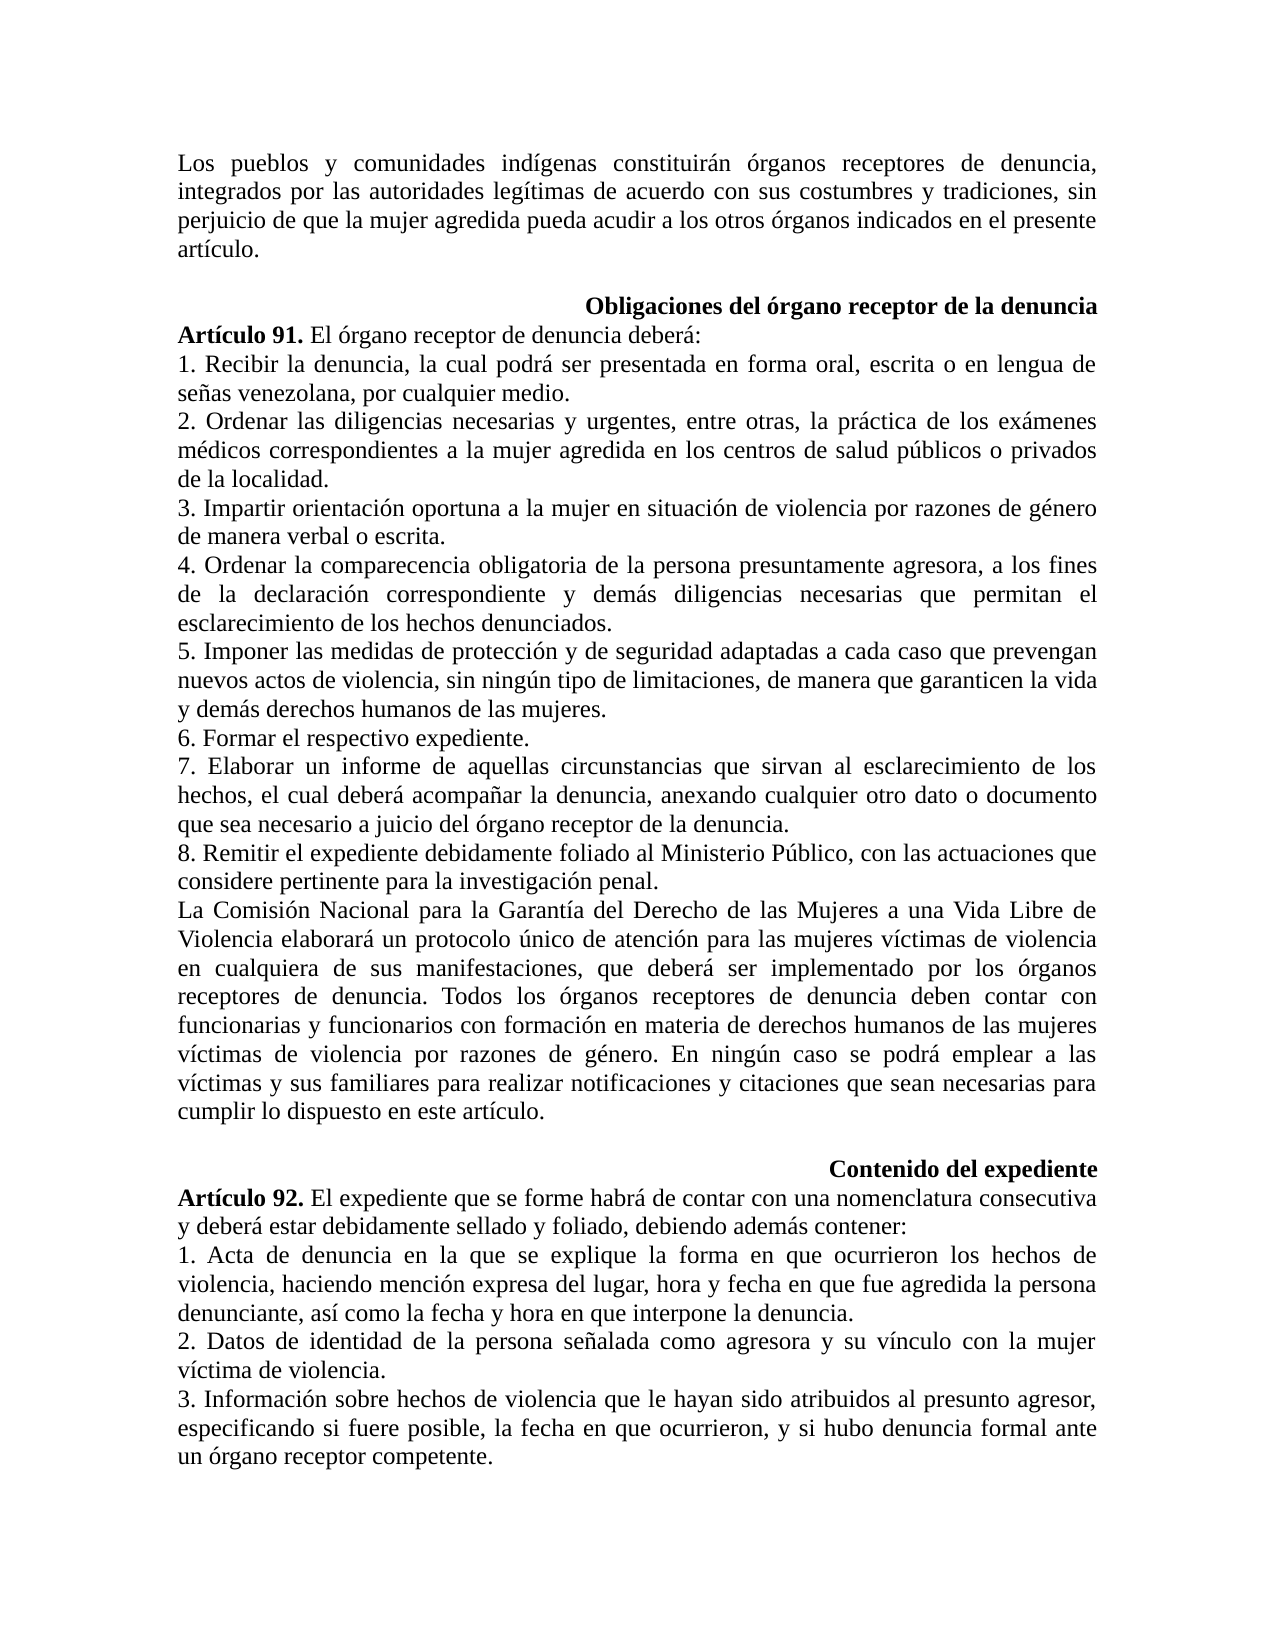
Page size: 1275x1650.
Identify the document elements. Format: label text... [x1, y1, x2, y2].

text Obligaciones del órgano receptor de la denuncia [177, 291, 1098, 320]
text Contenido del expediente [177, 1154, 1098, 1183]
text Los pueblos y comunidades indígenas constituirán órganos receptores de denuncia, integrados por las autoridades legítimas de acuerdo con sus costumbres y tradiciones, sin perjuicio de que la mujer agredida pueda acudir a los otros órganos indicados en el presente artículo. [177, 148, 1098, 263]
text 4. Ordenar la comparecencia obligatoria de la persona presuntamente agresora, a los fines de la declaración correspondiente y demás diligencias necesarias que permitan el esclarecimiento de los hechos denunciados. [177, 550, 1098, 636]
text 1. Recibir la denuncia, la cual podrá ser presentada en forma oral, escrita o en lengua de señas venezolana, por cualquier medio. [177, 349, 1098, 406]
text 2. Datos de identidad de la persona señalada como agresora y su vínculo con la mujer víctima de violencia. [177, 1326, 1098, 1384]
text 7. Elaborar un informe de aquellas circunstancias que sirvan al esclarecimiento de los hechos, el cual deberá acompañar la denuncia, anexando cualquier otro dato o documento que sea necesario a juicio del órgano receptor de la denuncia. [177, 751, 1098, 838]
text 3. Información sobre hechos de violencia que le hayan sido atribuidos al presunto agresor, especificando si fuere posible, la fecha en que ocurrieron, y si hubo denuncia formal ante un órgano receptor competente. [177, 1384, 1098, 1470]
text 2. Ordenar las diligencias necesarias y urgentes, entre otras, la práctica de los exámenes médicos correspondientes a la mujer agredida en los centros de salud públicos o privados de la localidad. [177, 406, 1098, 493]
text 8. Remitir el expediente debidamente foliado al Ministerio Público, con las actuaciones que considere pertinente para la investigación penal. [177, 838, 1098, 895]
text 5. Imponer las medidas de protección y de seguridad adaptadas a cada caso que prevengan nuevos actos de violencia, sin ningún tipo de limitaciones, de manera que garanticen la vida y demás derechos humanos de las mujeres. [177, 636, 1098, 723]
text Artículo 91. El órgano receptor de denuncia deberá: [177, 320, 1098, 349]
text 3. Impartir orientación oportuna a la mujer en situación de violencia por razones de género de manera verbal o escrita. [177, 493, 1098, 550]
text 6. Formar el respectivo expediente. [177, 723, 1098, 751]
text 1. Acta de denuncia en la que se explique la forma en que ocurrieron los hechos de violencia, haciendo mención expresa del lugar, hora y fecha en que fue agredida la persona denunciante, así como la fecha y hora en que interpone la denuncia. [177, 1240, 1098, 1326]
text La Comisión Nacional para la Garantía del Derecho de las Mujeres a una Vida Libre de Violencia elaborará un protocolo único de atención para las mujeres víctimas de violencia en cualquiera de sus manifestaciones, que deberá ser implementado por los órganos receptores de denuncia. Todos los órganos receptores de denuncia deben contar con funcionarias y funcionarios con formación en materia de derechos humanos de las mujeres víctimas de violencia por razones de género. En ningún caso se podrá emplear a las víctimas y sus familiares para realizar notificaciones y citaciones que sean necesarias para cumplir lo dispuesto en este artículo. [177, 895, 1098, 1125]
text Artículo 92. El expediente que se forme habrá de contar con una nomenclatura consecutiva y deberá estar debidamente sellado y foliado, debiendo además contener: [177, 1183, 1098, 1240]
